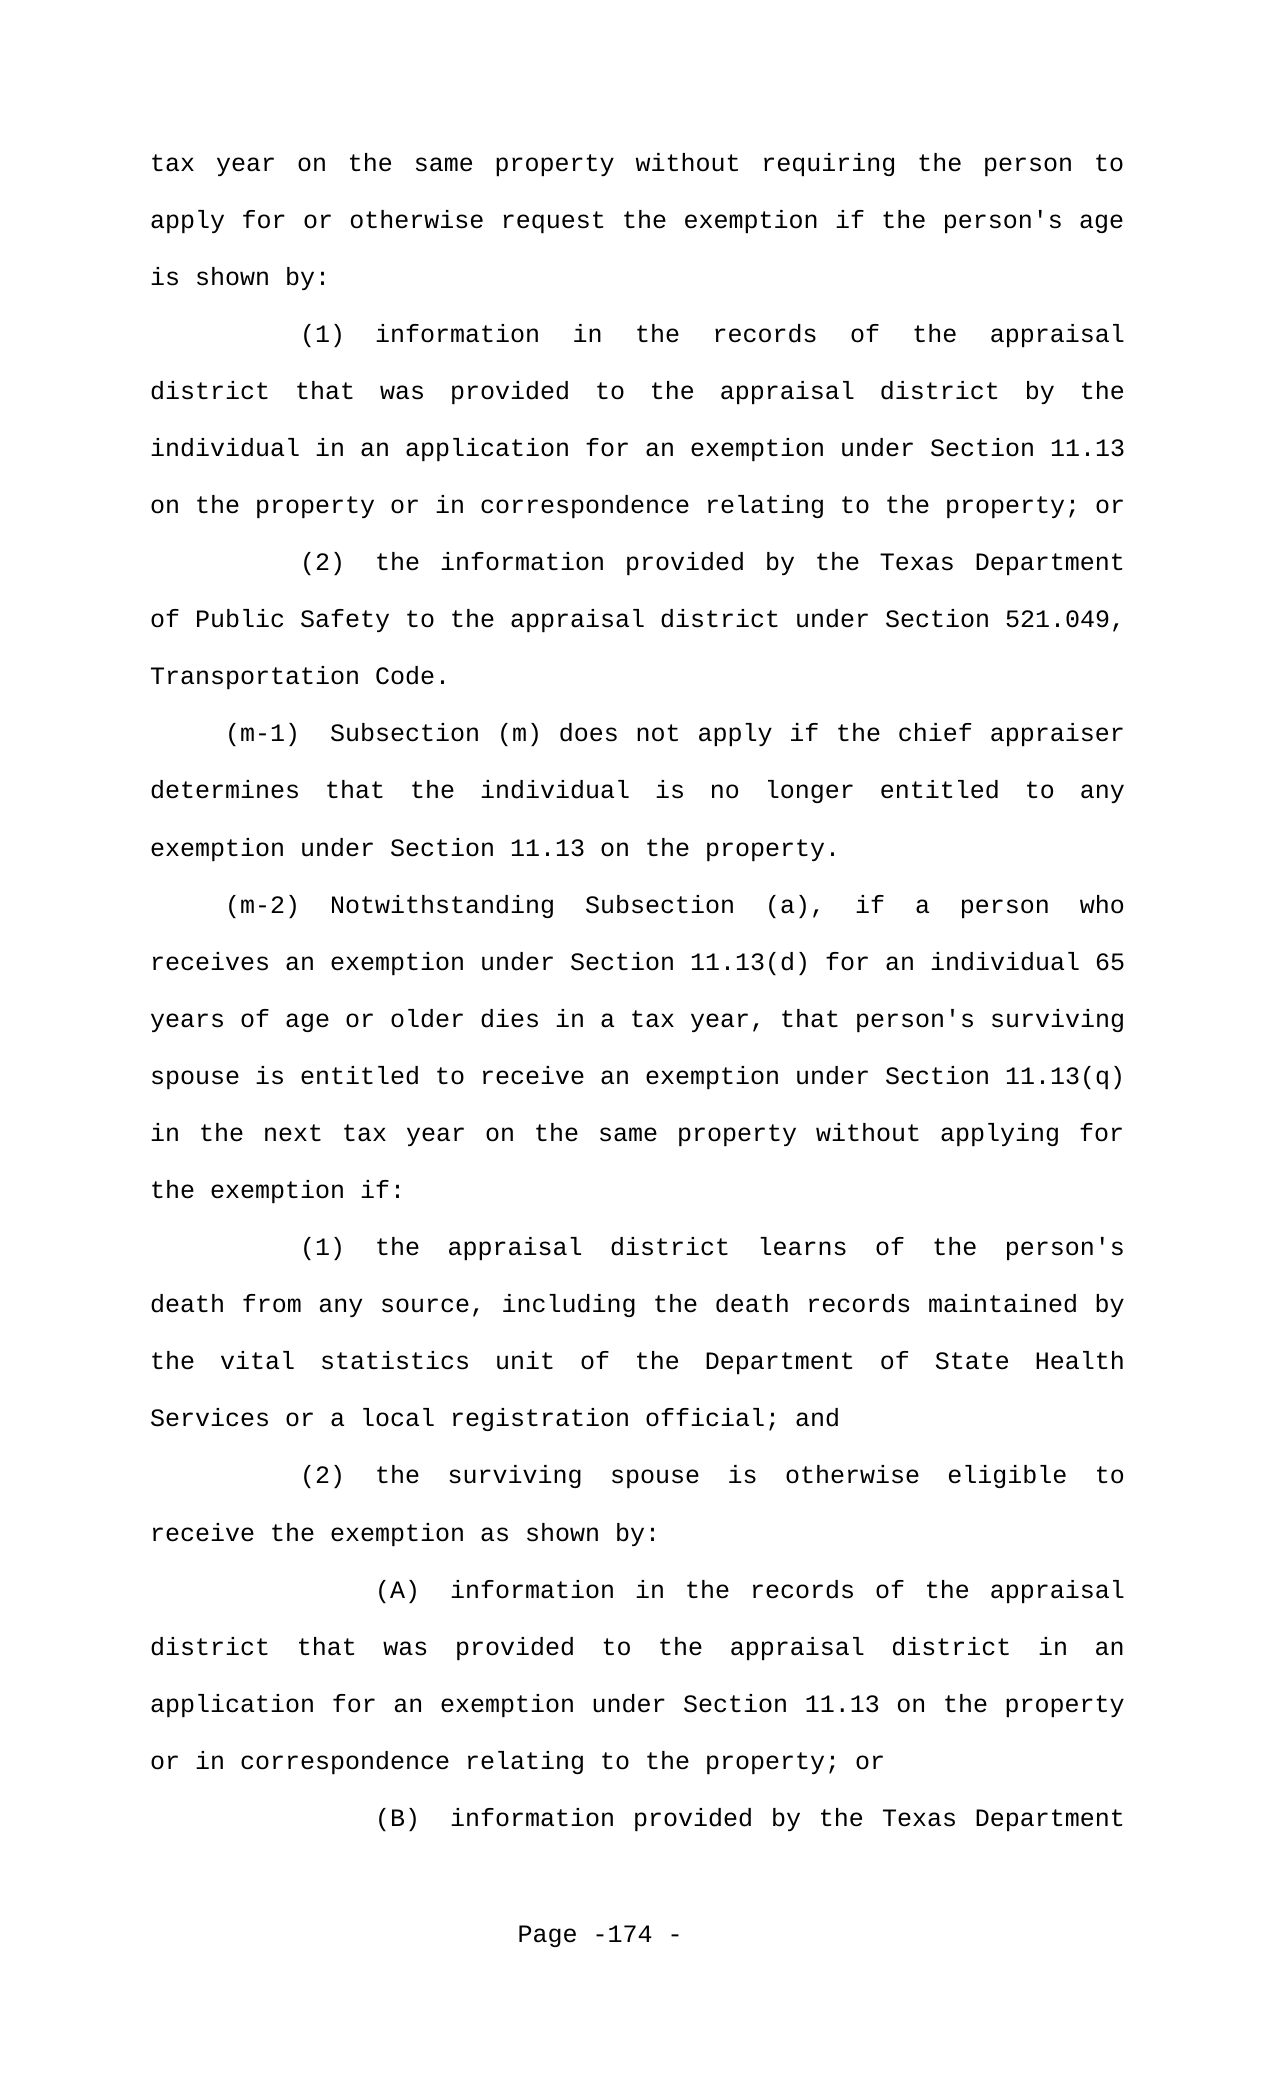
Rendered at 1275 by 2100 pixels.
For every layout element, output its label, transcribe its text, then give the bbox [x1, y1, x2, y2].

text (2) the surviving spouse is otherwise eligible to receive the exemption as shown by: [150, 1463, 1125, 1548]
text (A) information in the records of the appraisal district that was provided to the appraisal district in an application for an exemption under Section 11.13 on the property or in correspondence relating to the property; or [150, 1577, 1125, 1777]
text (B) information provided by the Texas Department of Public Safety to the appraisal district under Section 521.049, Transportation Code. [150, 1805, 1125, 1834]
text (1) information in the records of the appraisal district that was provided to the appraisal district by the individual in an application for an exemption under Section 11.13 on the property or in correspondence relating to the property; or [150, 321, 1125, 521]
text (m-1) Subsection (m) does not apply if the chief appraiser determines that the individual is no longer entitled to any exemption under Section 11.13 on the property. [150, 721, 1125, 863]
text (1) the appraisal district learns of the person's death from any source, including the death records maintained by the vital statistics unit of the Department of State Health Services or a local registration official; and [150, 1234, 1125, 1434]
text (m-2) Notwithstanding Subsection (a), if a person who receives an exemption under Section 11.13(d) for an individual 65 years of age or older dies in a tax year, that person's surviving spouse is entitled to receive an exemption under Section 11.13(q) in the next tax year on the same property without applying for the exemption if: [150, 892, 1125, 1206]
text (2) the information provided by the Texas Department of Public Safety to the appraisal district under Section 521.049, Transportation Code. [150, 549, 1125, 692]
